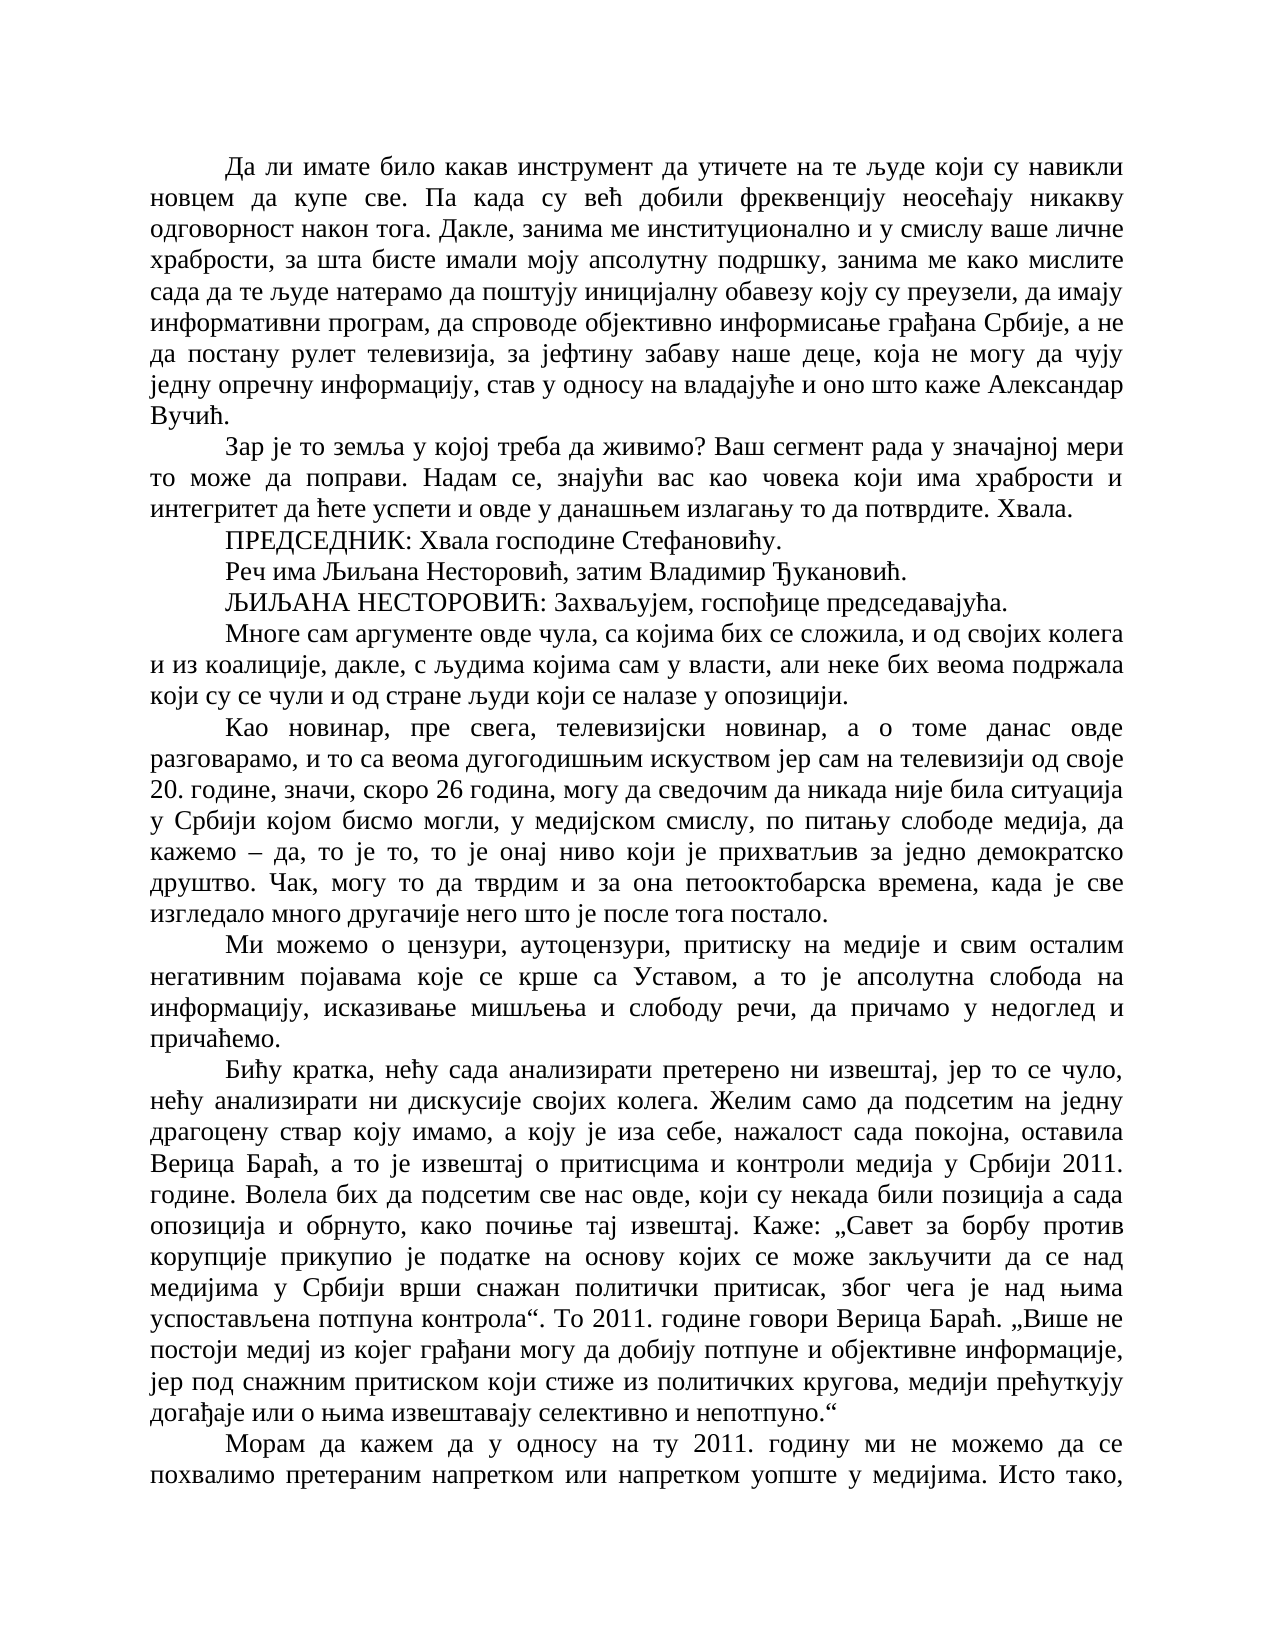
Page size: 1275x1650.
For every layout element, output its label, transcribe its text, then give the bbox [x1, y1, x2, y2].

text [150, 1427, 1125, 1489]
text Бићу кратка, нећу сада анализирати претерено ни извештај, јер то се чуло, нећу анализирати ни дискусије својих колега. Желим само да подсетим на једну драгоцену ствар коју имамо, а коју је иза себе, нажалост сада покојна, оставила Верица Бараћ, а то је извештај о притисцима и контроли медија у Србији 2011. године. Волела бих да подсетим све нас овде, који су некада били позиција а сада опозиција и обрнуто, како почиње тај извештај. Каже: „Савет за борбу против корупције прикупио је податке на основу којих се може закључити да се над медијима у Србији врши снажан политички притисак, због чега је над њима успостављена потпуна контрола“. То 2011. године говори Верица Бараћ. „Више не постоји медиј из којег грађани могу да добију потпуне и објективне информације, јер под снажним притиском који стиже из политичких кругова, медији прећуткују догађаје или о њима извештавају селективно и непотпуно.“ [150, 1053, 1125, 1427]
text ЉИЉАНА НЕСТОРОВИЋ: Захваљујем, госпођице председавајућа. [150, 586, 1125, 617]
text Зар је то земља у којој треба да живимо? Ваш сегмент рада у значајној мери то може да поправи. Надам се, знајући вас као човека који има храбрости и интегритет да ћете успети и овде у данашњем излагању то да потврдите. Хвала. [150, 430, 1125, 524]
text Као новинар, пре свега, телевизијски новинар, а о томе данас овде разговарамо, и то са веома дугогодишњим искуством јер сам на телевизији од своје 20. године, значи, скоро 26 година, могу да сведочим да никада није била ситуација у Србији којом бисмо могли, у медијском смислу, по питању слободе медија, да кажемо – да, то је то, то је онај ниво који је прихватљив за једно демократско друштво. Чак, могу то да тврдим и за она петооктобарска времена, када је све изгледало много другачије него што је после тога постало. [150, 711, 1125, 929]
text ПРЕДСЕДНИК: Хвала господине Стефановићу. [150, 524, 1125, 555]
text Многе сам аргументе овде чула, са којима бих се сложила, и од својих колега и из коалиције, дакле, с људима којима сам у власти, али неке бих веома подржала који су се чули и од стране људи који се налазе у опозицији. [150, 617, 1125, 711]
text Ми можемо о цензури, аутоцензури, притиску на медије и свим осталим негативним појавама које се крше са Уставом, а то је апсолутна слобода на информацију, исказивање мишљења и слободу речи, да причамо у недоглед и причаћемо. [150, 929, 1125, 1053]
text Реч има Љиљана Несторовић, затим Владимир Ђукановић. [150, 555, 1125, 586]
text Да ли имате било какав инструмент да утичете на те људе који су навикли новцем да купе све. Па када су већ добили фреквенцију неосећају никакву одговорност након тога. Дакле, занима ме институционално и у смислу ваше личне храбрости, за шта бисте имали моју апсолутну подршку, занима ме како мислите сада да те људе натерамо да поштују иницијалну обавезу коју су преузели, да имају информативни програм, да спроводе објективно информисање грађана Србије, а не да постану рулет телевизија, за јефтину забаву наше деце, која не могу да чују једну опречну информацију, став у односу на владајуће и оно што каже Александар Вучић. [150, 150, 1125, 430]
